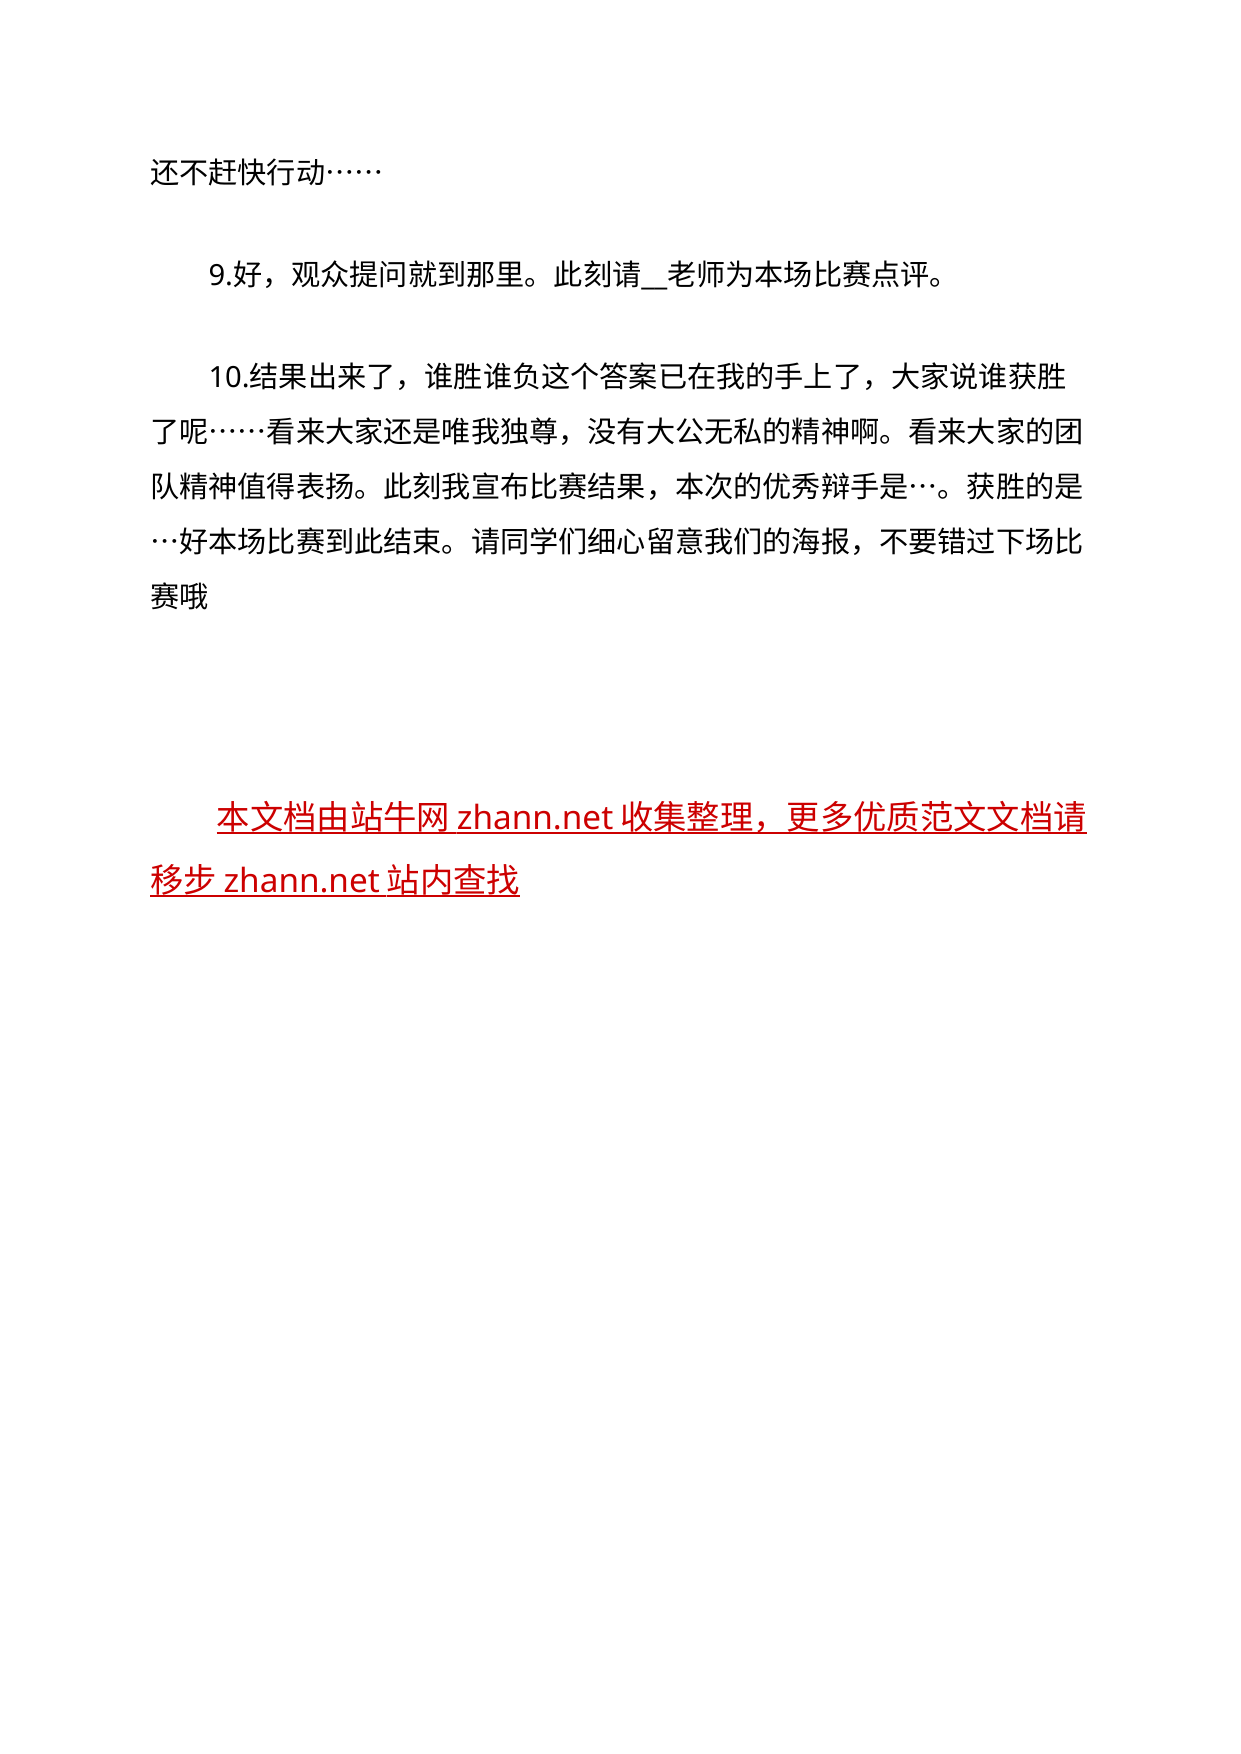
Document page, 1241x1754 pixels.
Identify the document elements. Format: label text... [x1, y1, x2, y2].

text 本文档由站牛网zhann.net收集整理，更多优质范文文档请移步zhann.net站内查找 [150, 791, 1090, 902]
text 10.结果出来了，谁胜谁负这个答案已在我的手上了，大家说谁获胜了呢……看来大家还是唯我独尊，没有大公无私的精神啊。看来大家的团队精神值得表扬。此刻我宣布比赛结果，本次的优秀辩手是…。获胜的是…好本场比赛到此结束。请同学们细心留意我们的海报，不要错过下场比赛哦 [150, 354, 1090, 616]
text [150, 150, 1090, 192]
text 9.好，观众提问就到那里。此刻请__老师为本场比赛点评。 [150, 252, 1090, 294]
